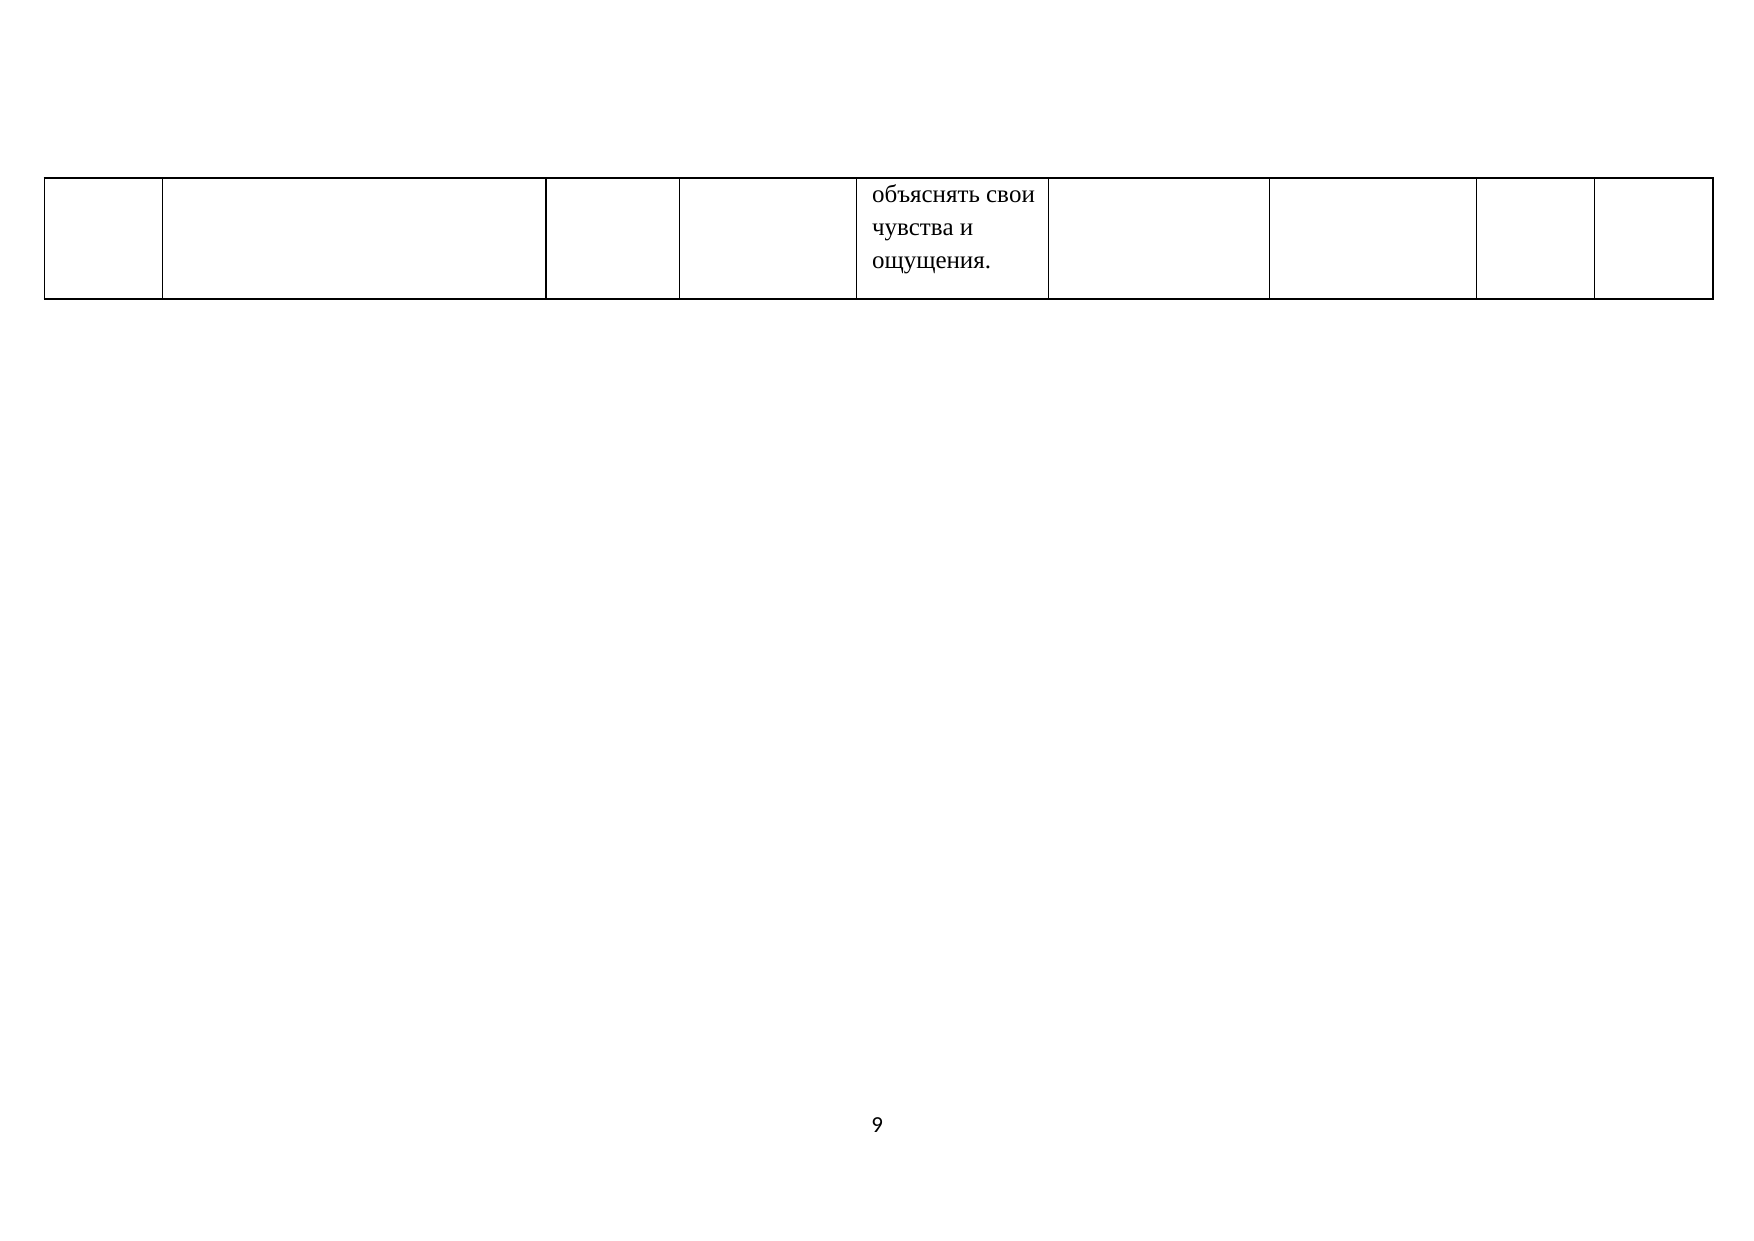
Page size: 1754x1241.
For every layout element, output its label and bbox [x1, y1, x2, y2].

table_cell [1049, 179, 1269, 298]
table_cell [1477, 179, 1594, 298]
table_cell [163, 179, 545, 298]
table_cell [547, 179, 679, 298]
table_cell [857, 179, 1048, 298]
table_cell [1270, 179, 1476, 298]
table_cell [1595, 179, 1712, 298]
table_cell [680, 179, 856, 298]
table_cell [45, 179, 162, 298]
